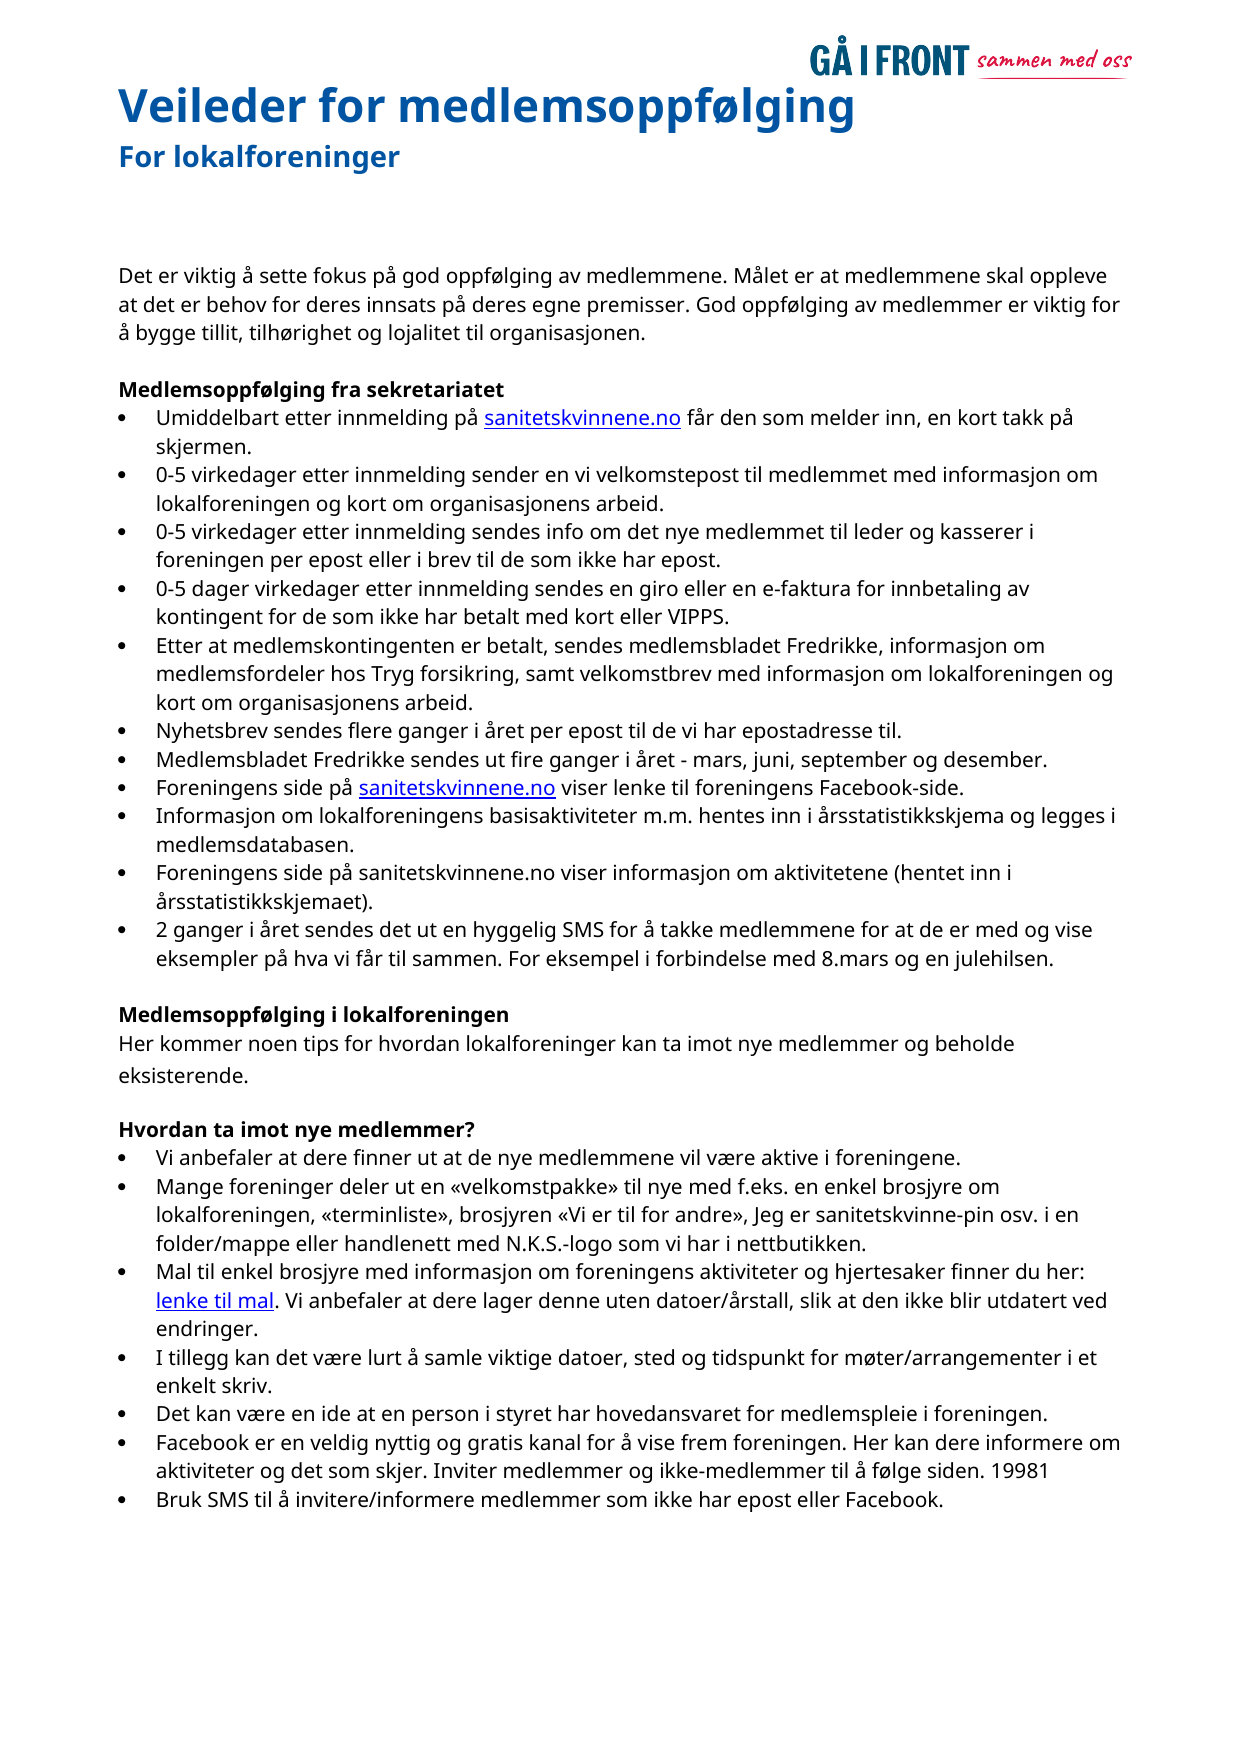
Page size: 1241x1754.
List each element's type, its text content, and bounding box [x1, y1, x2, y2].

text Mal til enkel brosjyre med informasjon om foreningens aktiviteter og hjertesaker finner du her: lenke til mal. Vi anbefaler at dere lager denne uten datoer/årstall, slik at den ikke blir utdatert ved endringer. [118, 1257, 1122, 1343]
text Etter at medlemskontingenten er betalt, sendes medlemsbladet Fredrikke, informasjon om medlemsfordeler hos Tryg forsikring, samt velkomstbrev med informasjon om lokalforeningen og kort om organisasjonens arbeid. [118, 631, 1122, 716]
text Umiddelbart etter innmelding på sanitetskvinnene.no får den som melder inn, en kort takk på skjermen. [118, 403, 1122, 460]
text Hvordan ta imot nye medlemmer? [118, 1115, 1122, 1143]
text Det er viktig å sette fokus på god oppfølging av medlemmene. Målet er at medlemmene skal oppleve at det er behov for deres innsats på deres egne premisser. God oppfølging av medlemmer er viktig for å bygge tillit, tilhørighet og lojalitet til organisasjonen. [118, 261, 1122, 347]
text Nyhetsbrev sendes flere ganger i året per epost til de vi har epostadresse til. [118, 716, 1122, 745]
text Foreningens side på sanitetskvinnene.no viser lenke til foreningens Facebook-side. [118, 773, 1122, 802]
text 0-5 virkedager etter innmelding sendes info om det nye medlemmet til leder og kasserer i foreningen per epost eller i brev til de som ikke har epost. [118, 517, 1122, 574]
text Medlemsoppfølging fra sekretariatet [118, 375, 1122, 403]
text I tillegg kan det være lurt å samle viktige datoer, sted og tidspunkt for møter/arrangementer i et enkelt skriv. [118, 1343, 1122, 1399]
text Medlemsoppfølging i lokalforeningen [118, 1001, 1122, 1029]
text 2 ganger i året sendes det ut en hyggelig SMS for å takke medlemmene for at de er med og vise eksempler på hva vi får til sammen. For eksempel i forbindelse med 8.mars og en julehilsen. [118, 915, 1122, 1001]
text 0-5 dager virkedager etter innmelding sendes en giro eller en e-faktura for innbetaling av kontingent for de som ikke har betalt med kort eller VIPPS. [118, 574, 1122, 631]
text Her kommer noen tips for hvordan lokalforeninger kan ta imot nye medlemmer og beholde eksisterende. [118, 1029, 1122, 1090]
text Facebook er en veldig nyttig og gratis kanal for å vise frem foreningen. Her kan dere informere om aktiviteter og det som skjer. Inviter medlemmer og ikke-medlemmer til å følge siden. 19981 [118, 1428, 1122, 1485]
text Bruk SMS til å invitere/informere medlemmer som ikke har epost eller Facebook. [118, 1485, 1122, 1513]
text Det kan være en ide at en person i styret har hovedansvaret for medlemspleie i foreningen. [118, 1399, 1122, 1428]
picture [805, 32, 1199, 84]
text Vi anbefaler at dere finner ut at de nye medlemmene vil være aktive i foreningene. [118, 1143, 1122, 1172]
text 0-5 virkedager etter innmelding sender en vi velkomstepost til medlemmet med informasjon om lokalforeningen og kort om organisasjonens arbeid. [118, 460, 1122, 517]
text Mange foreninger deler ut en «velkomstpakke» til nye med f.eks. en enkel brosjyre om lokalforeningen, «terminliste», brosjyren «Vi er til for andre», Jeg er sanitetskvinne-pin osv. i en folder/mappe eller handlenett med N.K.S.-logo som vi har i nettbutikken. [118, 1172, 1122, 1257]
text Foreningens side på sanitetskvinnene.no viser informasjon om aktivitetene (hentet inn i årsstatistikkskjemaet). [118, 858, 1122, 915]
text Informasjon om lokalforeningens basisaktiviteter m.m. hentes inn i årsstatistikkskjema og legges i medlemsdatabasen. [118, 802, 1122, 858]
text Medlemsbladet Fredrikke sendes ut fire ganger i året - mars, juni, september og desember. [118, 745, 1122, 773]
